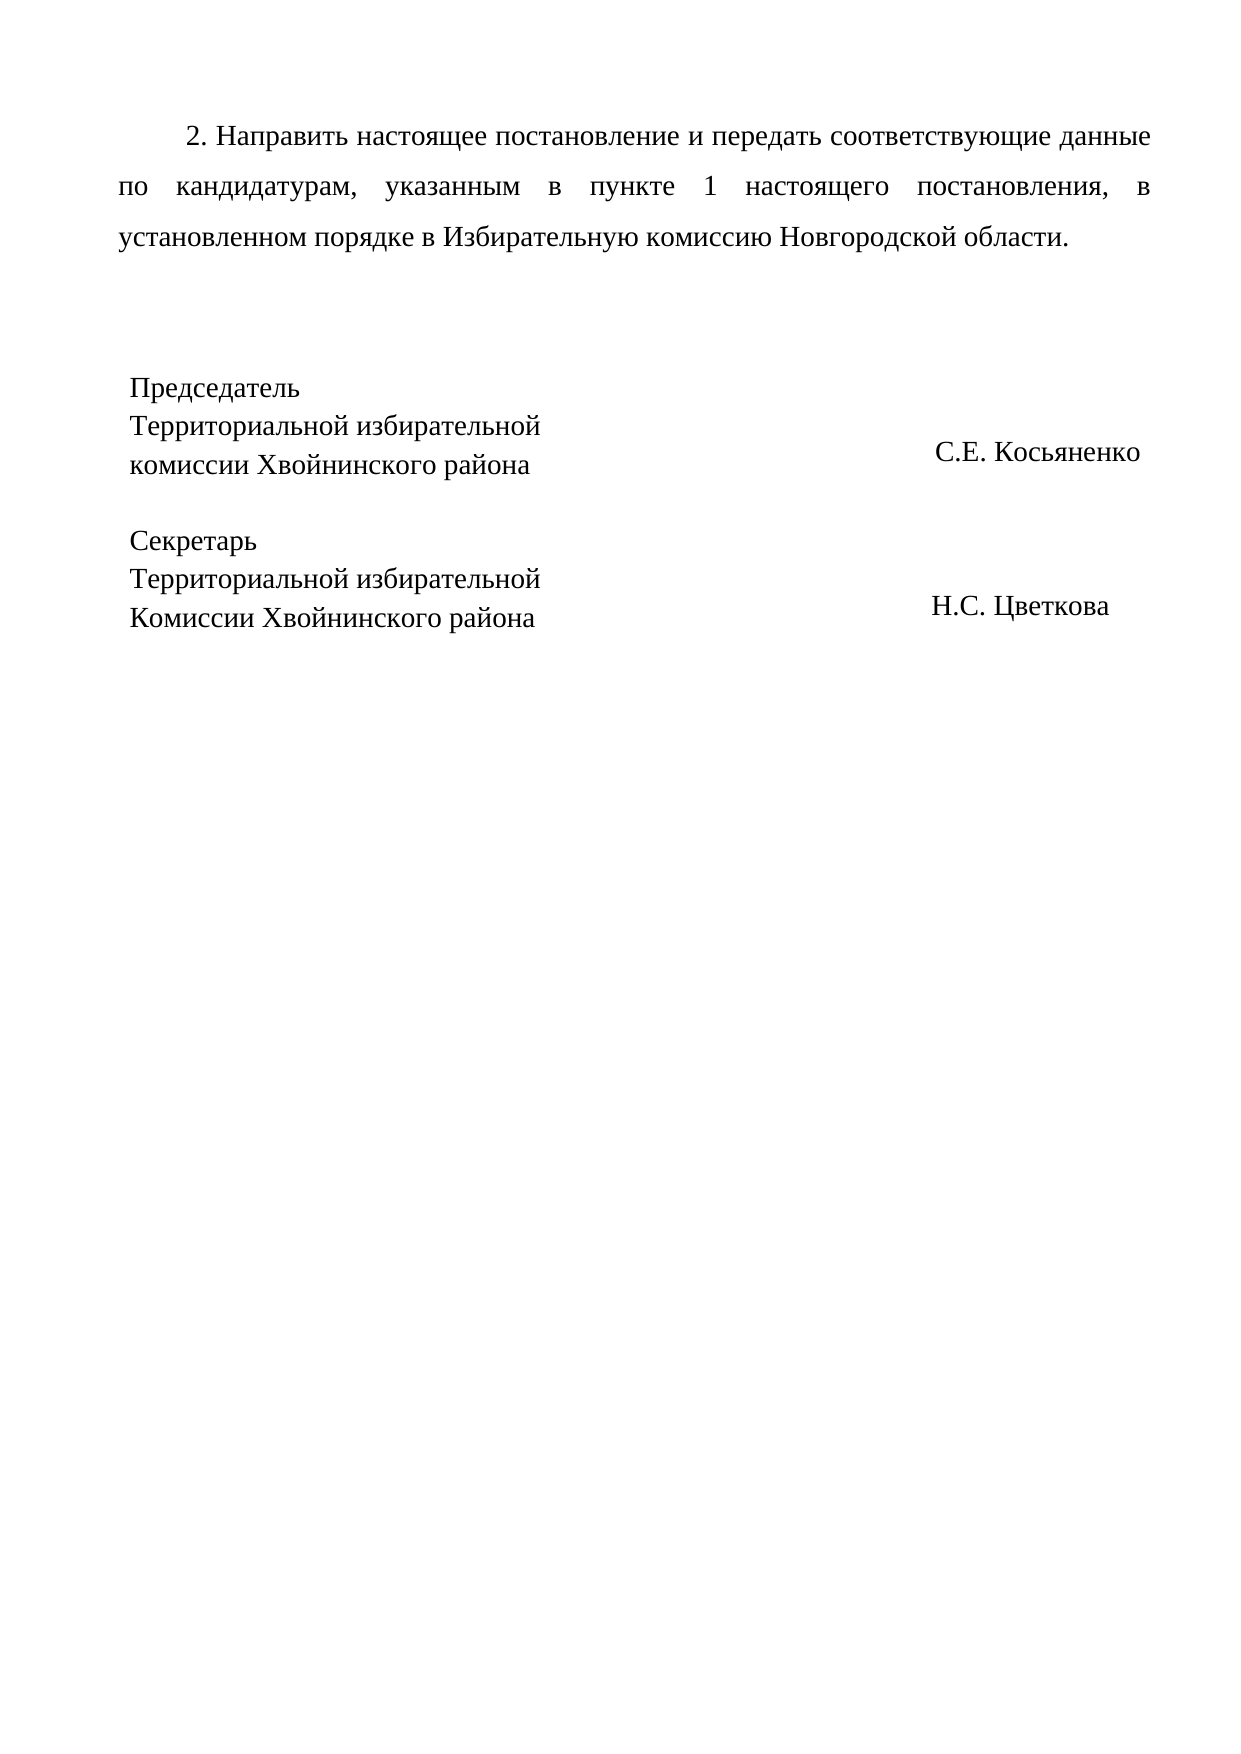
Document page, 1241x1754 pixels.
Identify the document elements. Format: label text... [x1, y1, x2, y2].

text 2. Направить настоящее постановление и передать соответствующие данные по кандидатурам, указанным в пункте 1 настоящего постановления, в установленном порядке в Избирательную комиссию Новгородской области. [118, 118, 1152, 252]
table_header [107, 370, 1108, 638]
